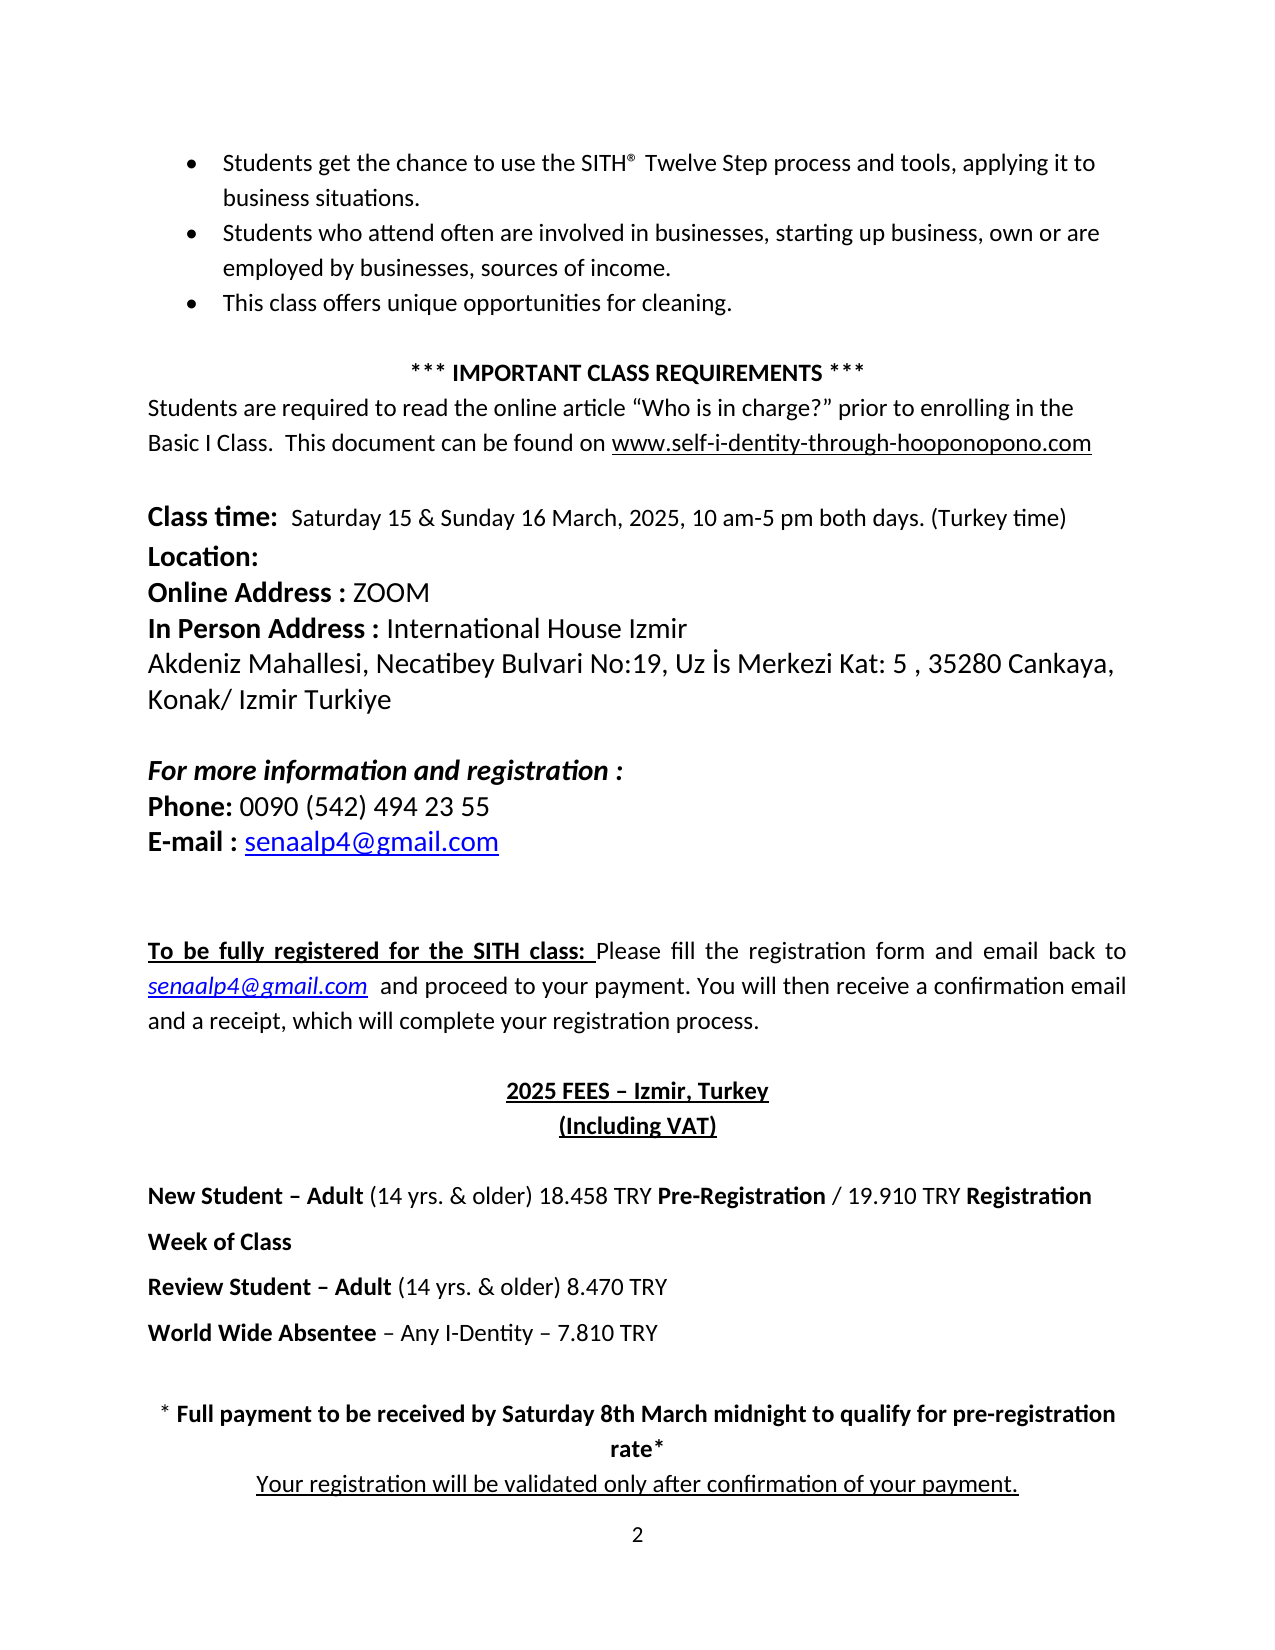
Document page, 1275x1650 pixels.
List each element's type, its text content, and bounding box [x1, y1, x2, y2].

text For more information and registration : [148, 752, 1127, 788]
text Phone: 0090 (542) 494 23 55 [148, 788, 1127, 823]
list This class offers unique opportunities for cleaning. [185, 288, 1127, 318]
text * Full payment to be received by Saturday 8th March midnight to qualify for pre-registration rate* [148, 1398, 1127, 1463]
text To be fully registered for the SITH class: Please fill the registration form and email back to senaalp4@gmail.com and proceed to your payment. You will then receive a confirmation email and a receipt, which will complete your registration process. [148, 935, 1127, 1036]
list Students who attend often are involved in businesses, starting up business, own or are employed by businesses, sources of income. [185, 218, 1127, 283]
text World Wide Absentee – Any I-Dentity – 7.810 TRY [148, 1317, 1127, 1348]
text Akdeniz Mahallesi, Necatibey Bulvari No:19, Uz İs Merkezi Kat: 5 , 35280 Cankaya, Konak/ Izmir Turkiye [148, 645, 1127, 717]
text In Person Address : International House Izmir [148, 610, 1127, 645]
text Online Address : ZOOM [148, 574, 1127, 610]
text Class time: Saturday 15 & Sunday 16 March, 2025, 10 am-5 pm both days. (Turkey time) [148, 498, 1127, 533]
text *** IMPORTANT CLASS REQUIREMENTS *** [148, 358, 1127, 388]
list Students get the chance to use the SITH® Twelve Step process and tools, applying it to business situations. [185, 148, 1127, 213]
text Students are required to read the online article “Who is in charge?” prior to enrolling in the Basic I Class. This document can be found on www.self-i-dentity-through-hooponopono.com [148, 393, 1127, 458]
text Review Student – Adult (14 yrs. & older) 8.470 TRY [148, 1272, 1127, 1302]
text 2025 FEES – Izmir, Turkey [148, 1075, 1127, 1106]
text Location: [148, 538, 1127, 574]
text New Student – Adult (14 yrs. & older) 18.458 TRY Pre-Registration / 19.910 TRY Registration Week of Class [148, 1180, 1127, 1256]
text E-mail : senaalp4@gmail.com [148, 823, 1127, 859]
text (Including VAT) [148, 1110, 1127, 1141]
text Your registration will be validated only after confirmation of your payment. [148, 1468, 1127, 1498]
